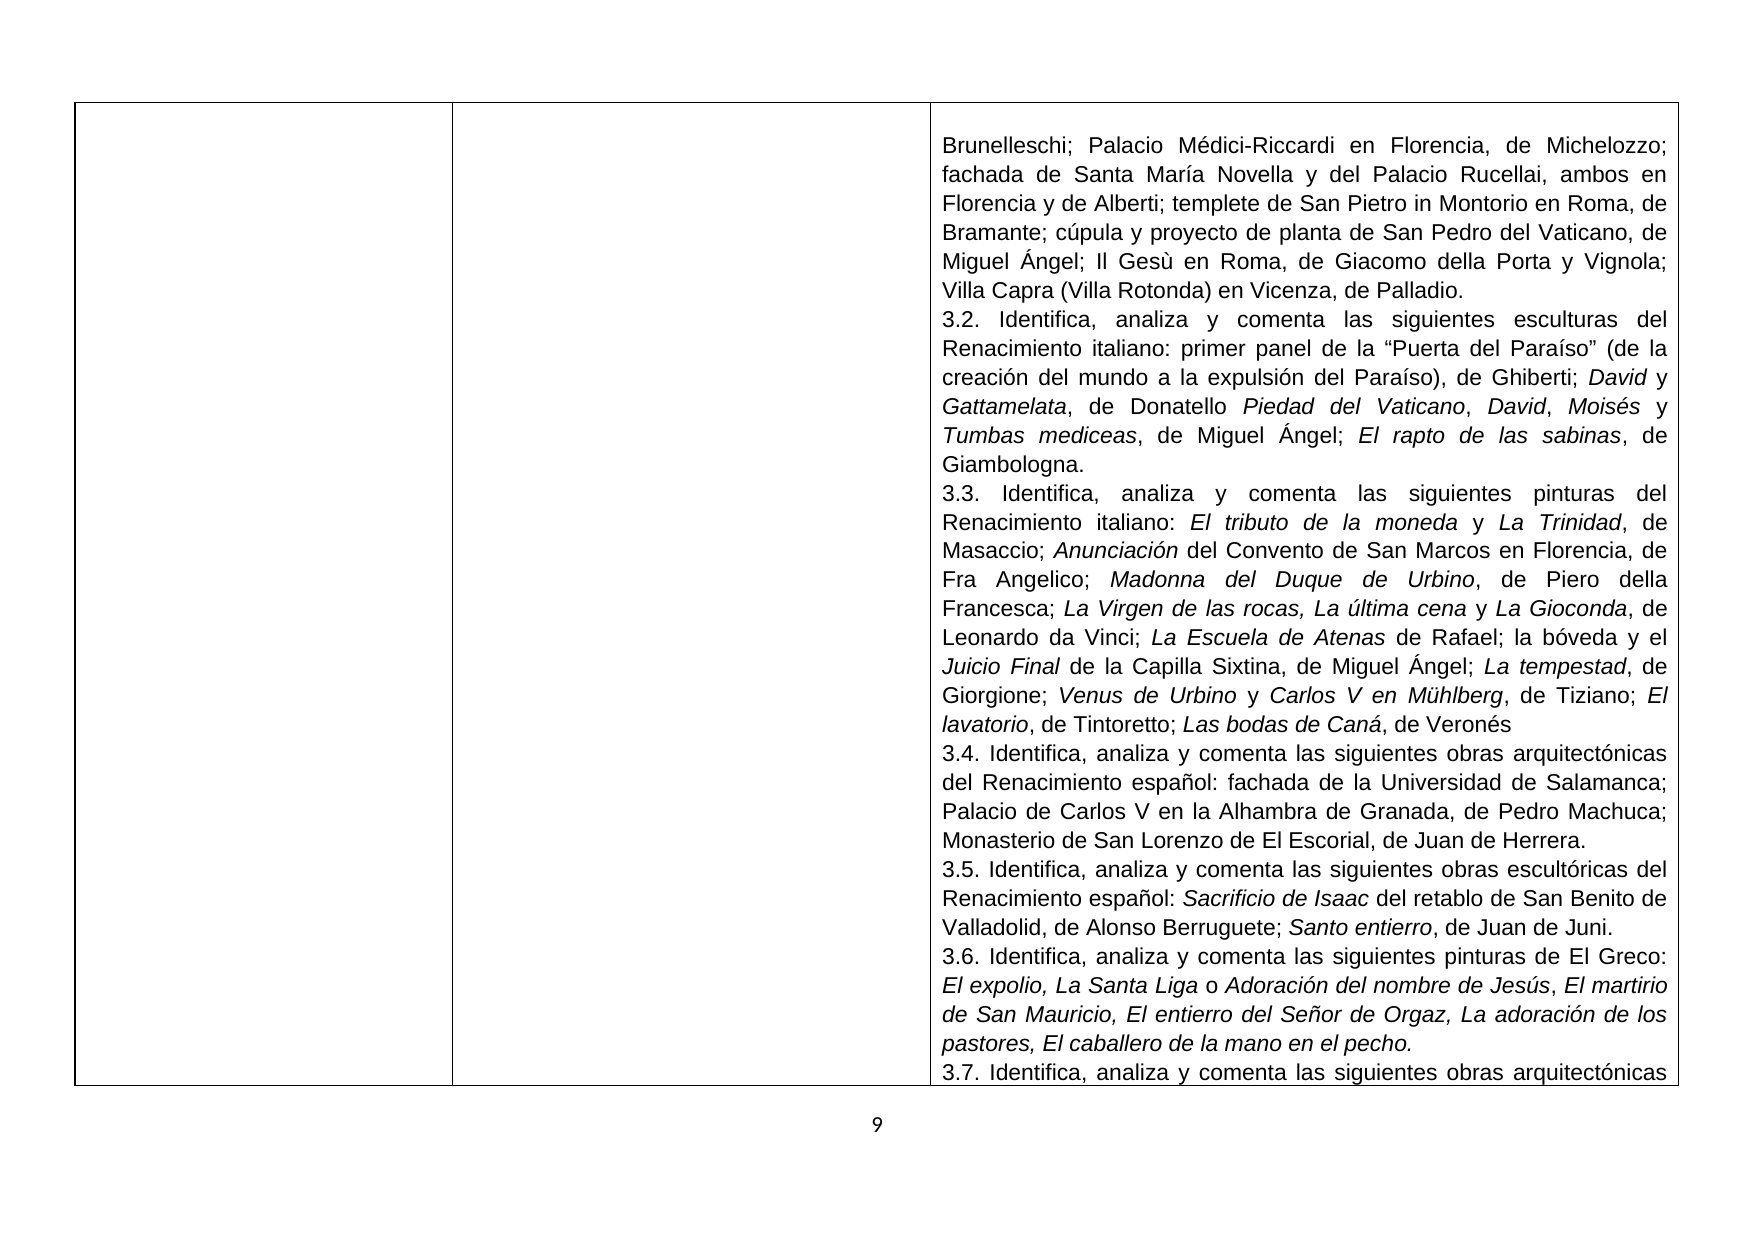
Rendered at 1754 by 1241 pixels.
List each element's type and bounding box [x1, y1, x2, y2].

table_cell [453, 103, 930, 1085]
table_cell [76, 103, 452, 1085]
table_cell [931, 103, 1678, 1085]
